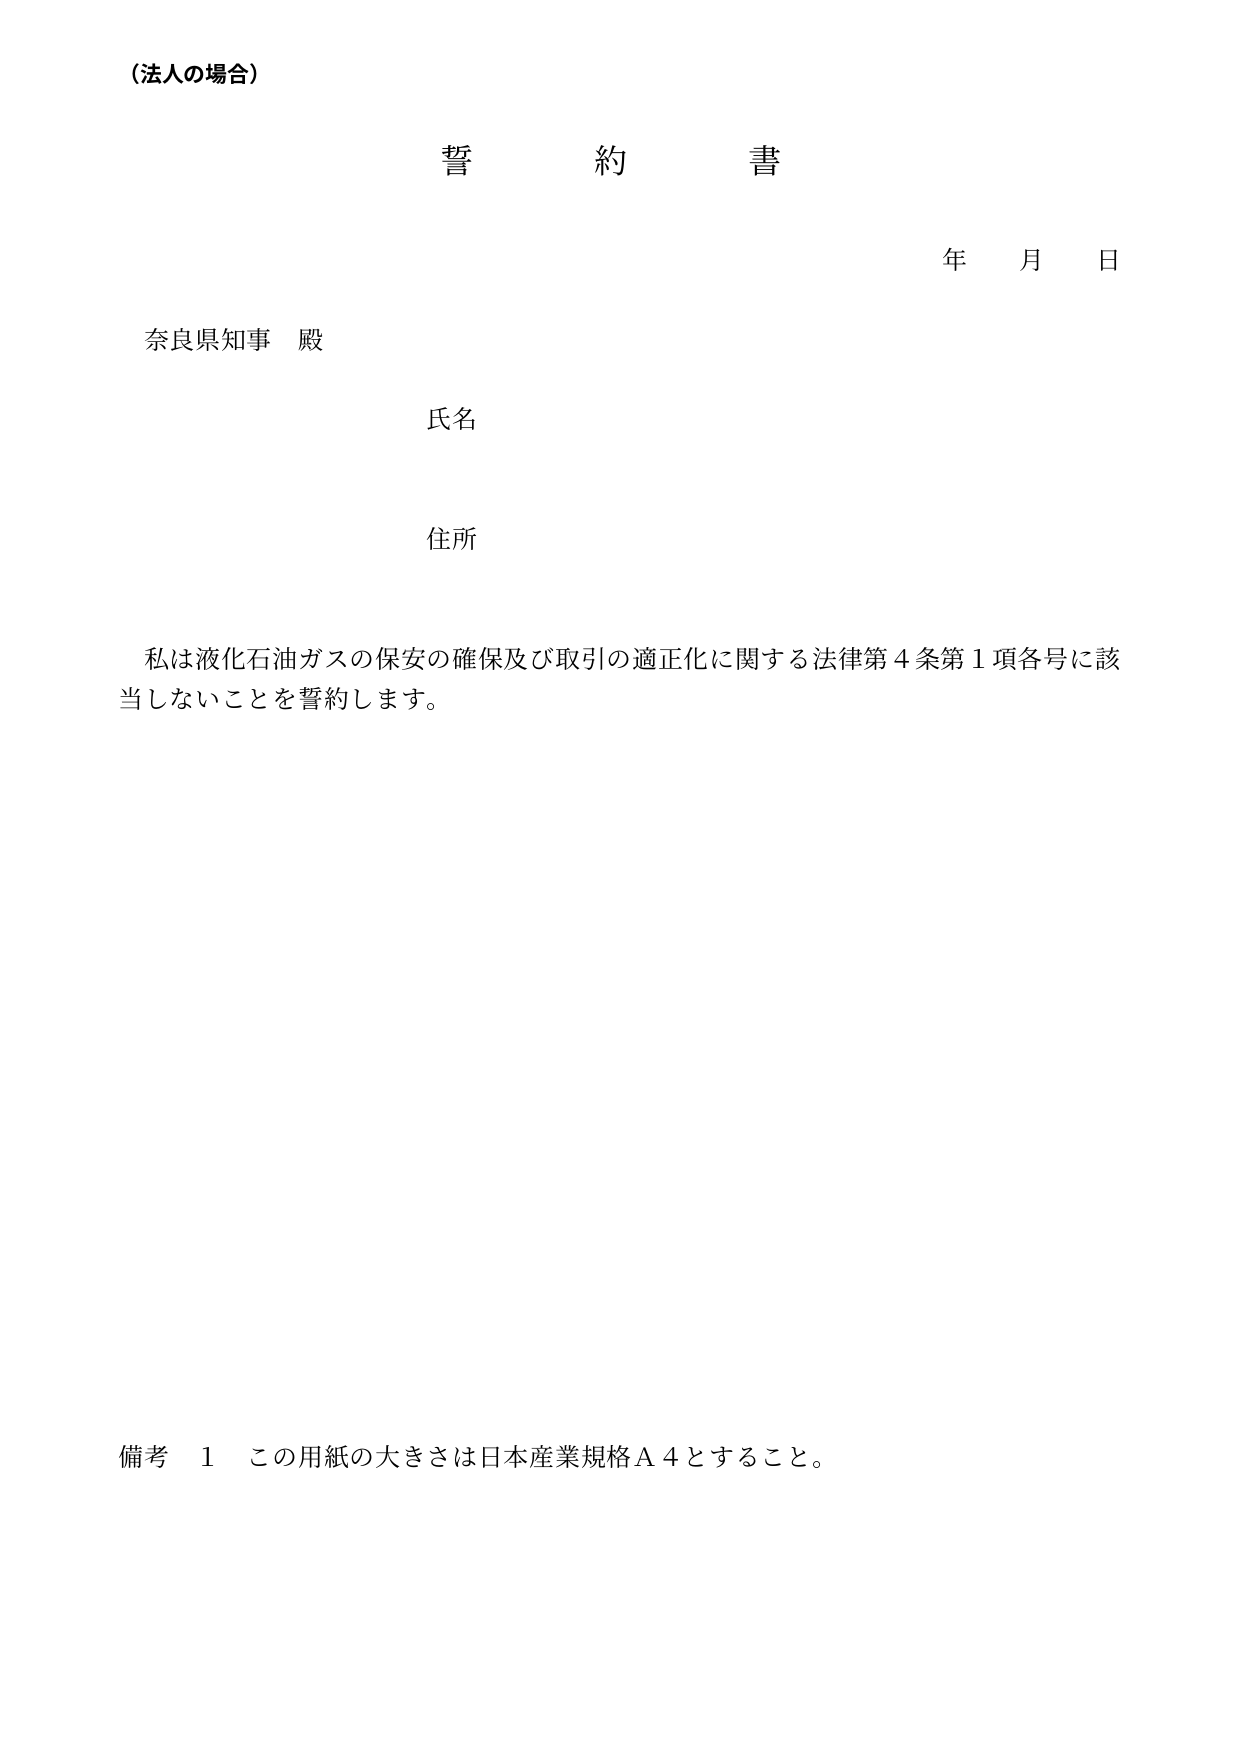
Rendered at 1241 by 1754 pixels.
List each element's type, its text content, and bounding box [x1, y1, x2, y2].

text 奈良県知事 殿 [118, 318, 1122, 358]
text 私は液化石油ガスの保安の確保及び取引の適正化に関する法律第４条第１項各号に該当しないことを誓約します。 [118, 638, 1122, 717]
text 氏名 [118, 398, 1122, 438]
text 誓 約 書 [118, 119, 1122, 199]
text 年 月 日 [118, 239, 1122, 278]
text 住所 [118, 518, 1122, 558]
text 備考 １ この用紙の大きさは日本産業規格Ａ４とすること。 [118, 1436, 1122, 1475]
